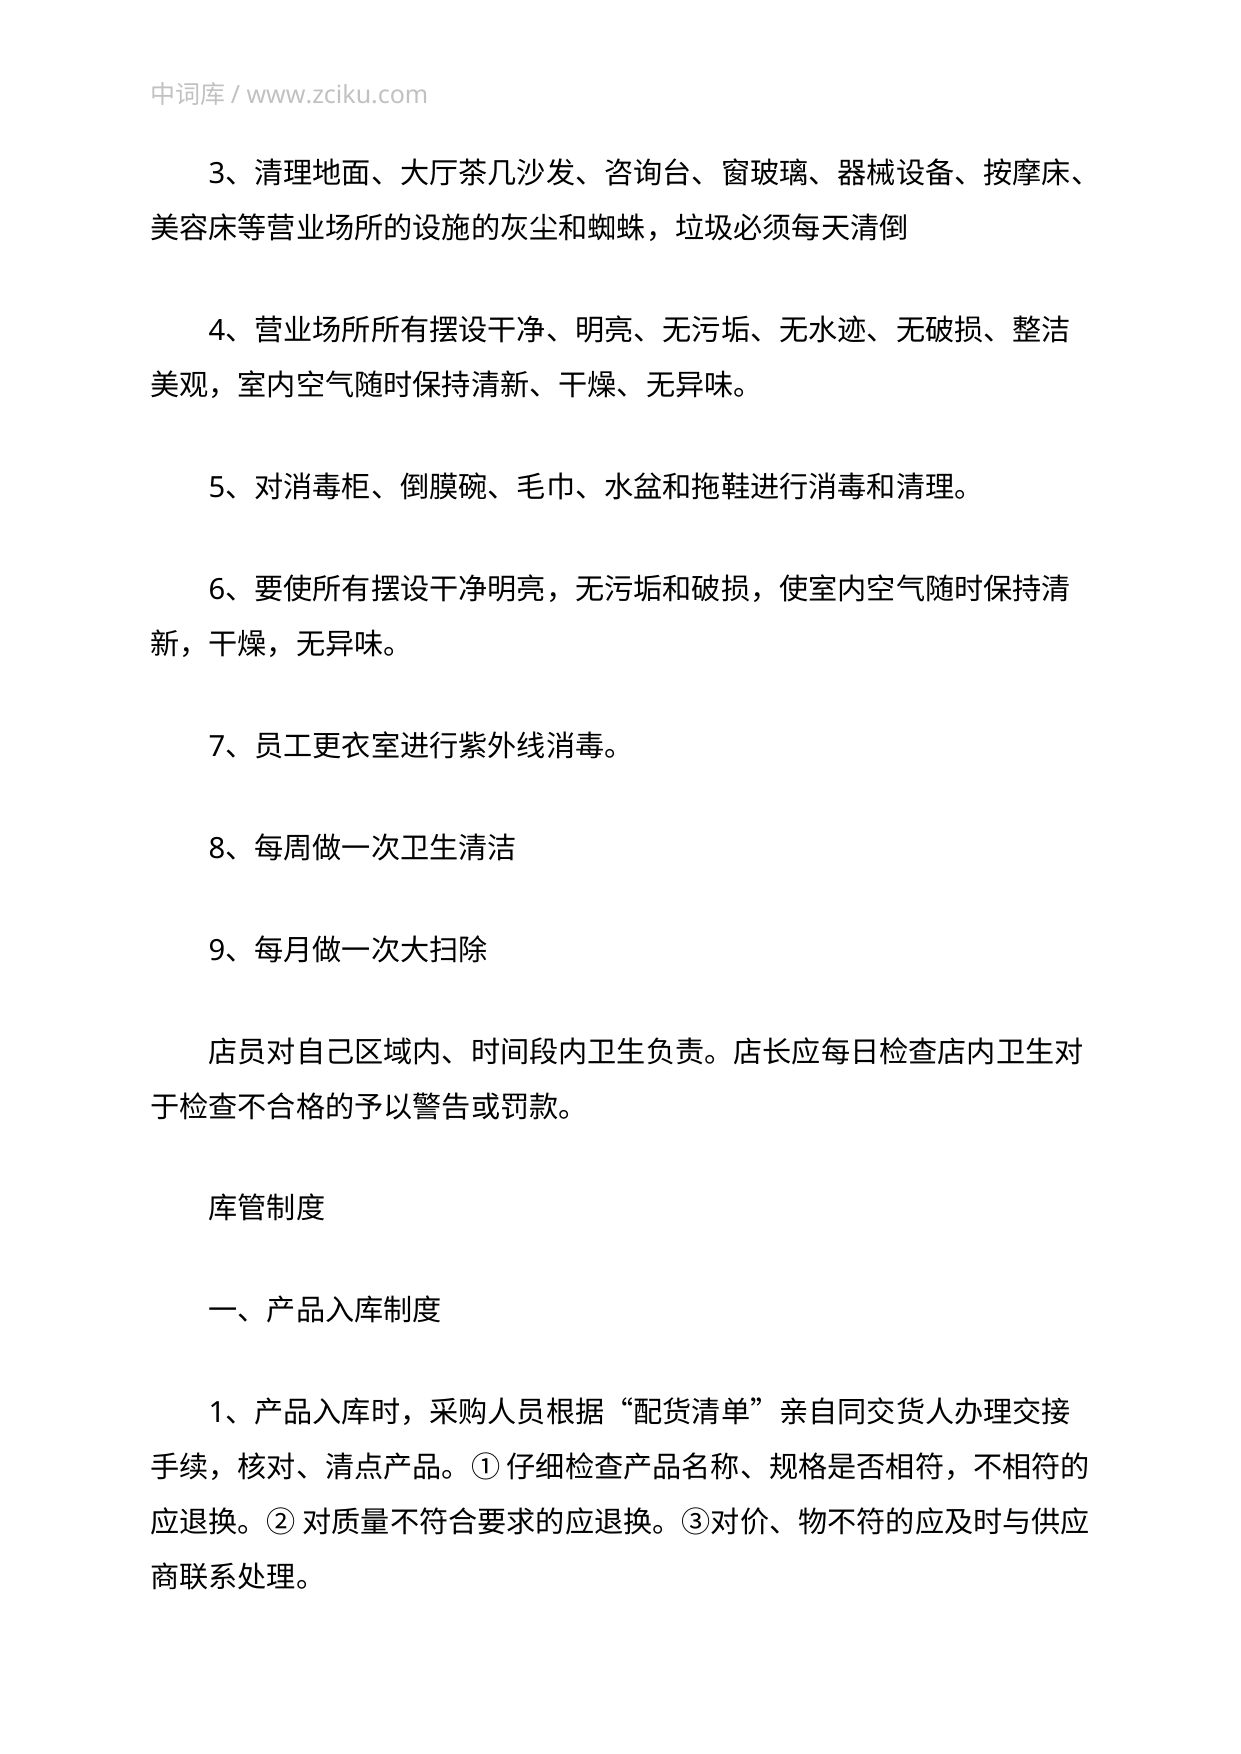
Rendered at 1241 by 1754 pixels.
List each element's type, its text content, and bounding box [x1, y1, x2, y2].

text 库管制度 [150, 1185, 1090, 1227]
text 一、产品入库制度 [150, 1287, 1090, 1329]
text 8、每周做一次卫生清洁 [150, 824, 1090, 867]
text 5、对消毒柜、倒膜碗、毛巾、水盆和拖鞋进行消毒和清理。 [150, 463, 1090, 506]
text 7、员工更衣室进行紫外线消毒。 [150, 722, 1090, 765]
text 3、清理地面、大厅茶几沙发、咨询台、窗玻璃、器械设备、按摩床、美容床等营业场所的设施的灰尘和蜘蛛，垃圾必须每天清倒 [150, 150, 1090, 247]
text 4、营业场所所有摆设干净、明亮、无污垢、无水迹、无破损、整洁美观，室内空气随时保持清新、干燥、无异味。 [150, 307, 1090, 404]
text 1、产品入库时，采购人员根据“配货清单”亲自同交货人办理交接手续，核对、清点产品。① 仔细检查产品名称、规格是否相符，不相符的应退换。② 对质量不符合要求的应退换。③对价、物不符的应及时与供应商联系处理。 [150, 1388, 1090, 1596]
text 9、每月做一次大扫除 [150, 926, 1090, 969]
text 店员对自己区域内、时间段内卫生负责。店长应每日检查店内卫生对于检查不合格的予以警告或罚款。 [150, 1028, 1090, 1125]
text 6、要使所有摆设干净明亮，无污垢和破损，使室内空气随时保持清新，干燥，无异味。 [150, 566, 1090, 663]
